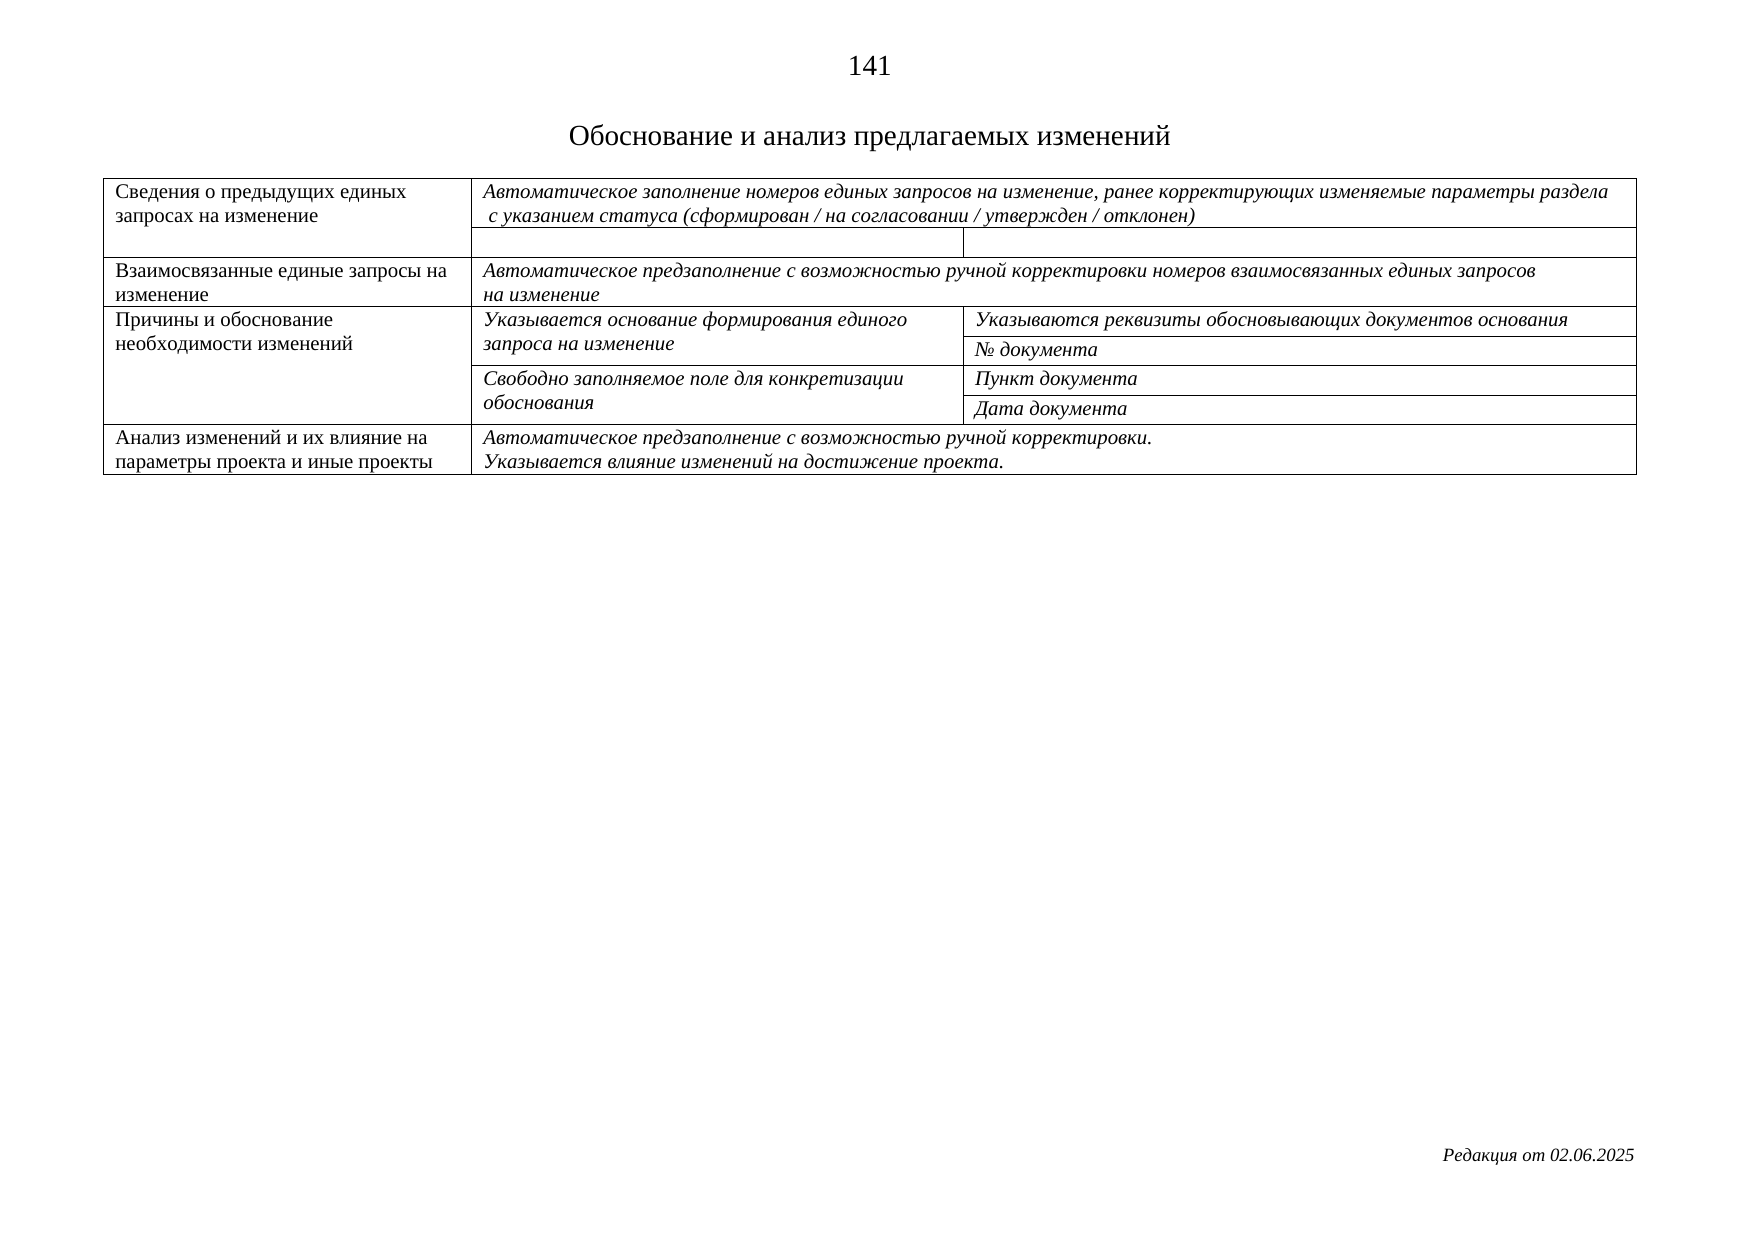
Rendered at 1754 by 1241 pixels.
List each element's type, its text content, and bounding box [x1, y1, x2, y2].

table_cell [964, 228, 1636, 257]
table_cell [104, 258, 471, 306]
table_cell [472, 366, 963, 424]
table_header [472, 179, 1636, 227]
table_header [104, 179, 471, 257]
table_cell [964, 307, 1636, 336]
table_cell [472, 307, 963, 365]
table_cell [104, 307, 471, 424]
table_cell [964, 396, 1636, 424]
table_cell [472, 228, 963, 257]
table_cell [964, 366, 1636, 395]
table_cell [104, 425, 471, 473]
text Обоснование и анализ предлагаемых изменений [103, 118, 1636, 152]
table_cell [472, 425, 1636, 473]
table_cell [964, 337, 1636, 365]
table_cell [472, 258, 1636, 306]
